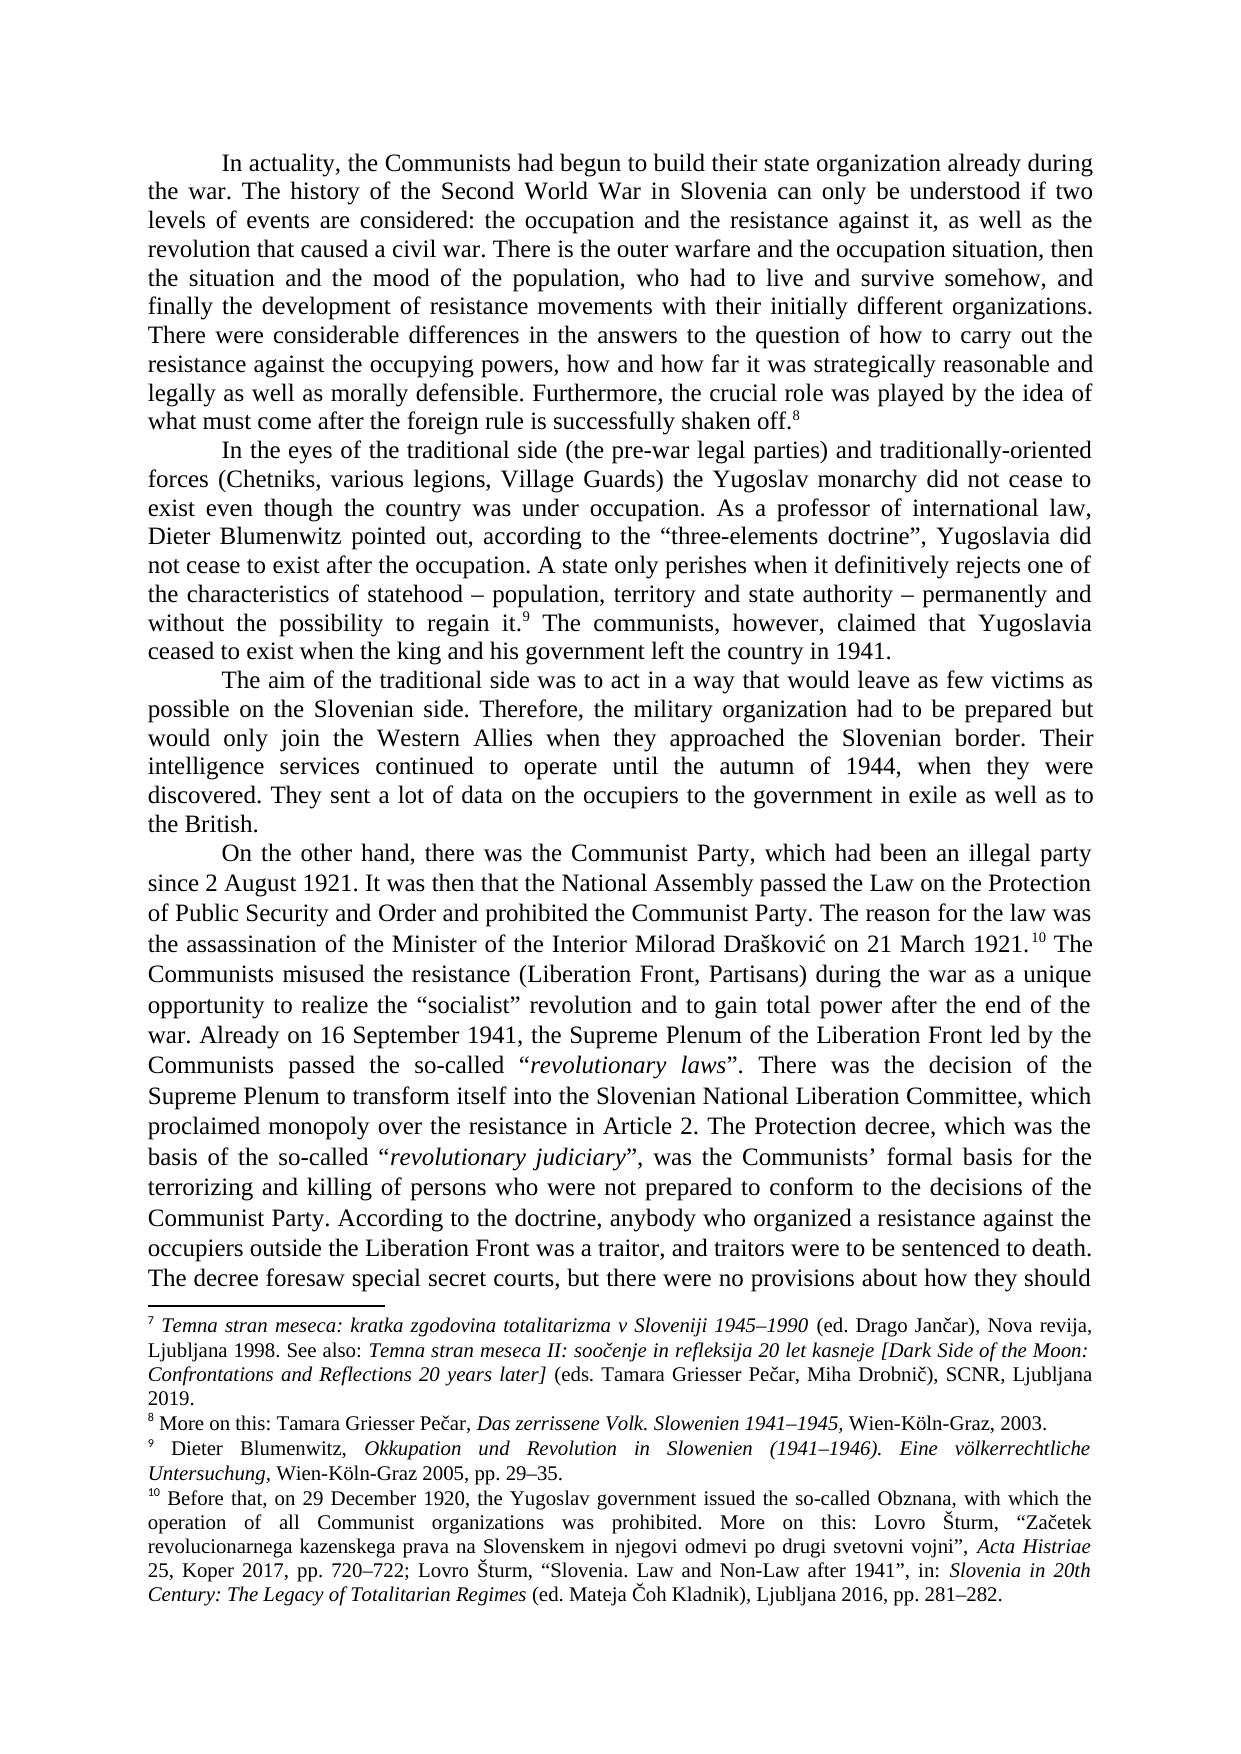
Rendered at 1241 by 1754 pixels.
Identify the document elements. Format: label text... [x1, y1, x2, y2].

text The aim of the traditional side was to act in a way that would leave as few victims as possible on the Slovenian side. Therefore, the military organization had to be prepared but would only join the Western Allies when they approached the Slovenian border. Their intelligence services continued to operate until the autumn of 1944, when they were discovered. They sent a lot of data on the occupiers to the government in exile as well as to the British. [148, 665, 1094, 838]
text In actuality, the Communists had begun to build their state organization already during the war. The history of the Second World War in Slovenia can only be understood if two levels of events are considered: the occupation and the resistance against it, as well as the revolution that caused a civil war. There is the outer warfare and the occupation situation, then the situation and the mood of the population, who had to live and survive somehow, and finally the development of resistance movements with their initially different organizations. There were considerable differences in the answers to the question of how to carry out the resistance against the occupying powers, how and how far it was strategically reasonable and legally as well as morally defensible. Furthermore, the crucial role was played by the idea of what must come after the foreign rule is successfully shaken off. [148, 148, 1094, 435]
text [148, 838, 1093, 1292]
text In the eyes of the traditional side (the pre-war legal parties) and traditionally-oriented forces (Chetniks, various legions, Village Guards) the Yugoslav monarchy did not cease to exist even though the country was under occupation. As a professor of international law, Dieter Blumenwitz pointed out, according to the “three-elements doctrine”, Yugoslavia did not cease to exist after the occupation. A state only perishes when it definitively rejects one of the characteristics of statehood – population, territory and state authority – permanently and without the possibility to regain it. The communists, however, claimed that Yugoslavia ceased to exist when the king and his government left the country in 1941. [148, 435, 1093, 665]
